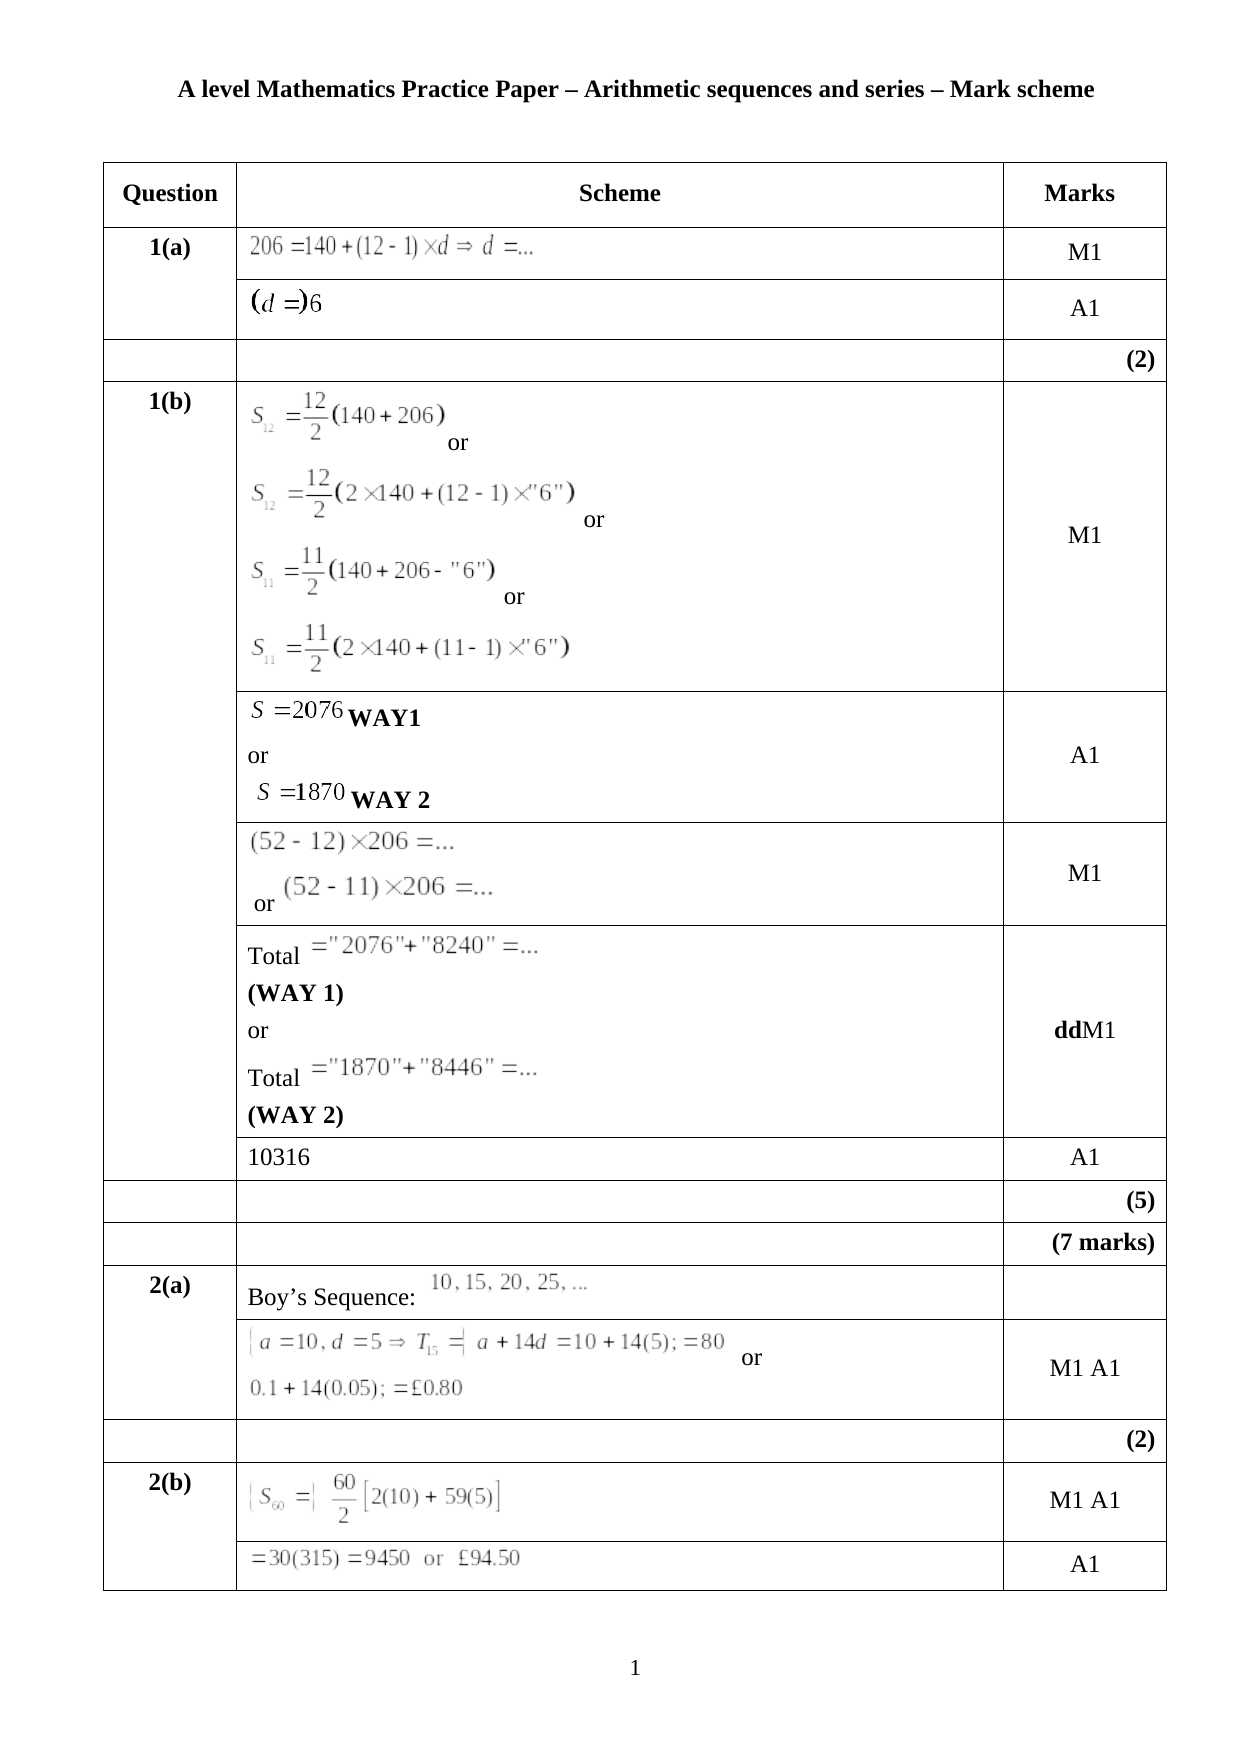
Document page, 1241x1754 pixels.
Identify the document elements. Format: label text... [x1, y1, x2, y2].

table_cell Boy’s Sequence: [237, 1266, 1003, 1319]
table_cell M1 A1 [1004, 1463, 1166, 1541]
table_cell 10316 [237, 1138, 1003, 1180]
table_cell A1 [1004, 280, 1166, 339]
table_cell (2) [1004, 1420, 1166, 1462]
table_cell M1 A1 [1004, 1320, 1166, 1419]
table_cell [237, 280, 1003, 339]
table_cell [104, 1223, 236, 1264]
table_cell A1 [1004, 1138, 1166, 1180]
table_cell WAY1 or WAY 2 [237, 692, 1003, 822]
table_header Question [104, 163, 236, 227]
table_cell or [237, 1320, 1003, 1419]
table_cell M1 [1004, 823, 1166, 925]
table_cell 2(b) [104, 1463, 236, 1589]
table_cell A1 [1004, 1542, 1166, 1589]
table_cell [237, 1181, 1003, 1222]
table_cell (7 marks) [1004, 1223, 1166, 1264]
table_cell 1(b) [104, 382, 236, 1180]
table_cell M1 [1004, 382, 1166, 691]
table_cell [104, 340, 236, 381]
table_cell [237, 1542, 1003, 1589]
table_cell [237, 340, 1003, 381]
table_header Marks [1004, 163, 1166, 227]
table_cell [104, 1420, 236, 1462]
table_cell 2(a) [104, 1266, 236, 1419]
table_cell M1 [1004, 228, 1166, 279]
table_cell [237, 1223, 1003, 1264]
table_cell or [237, 823, 1003, 925]
table_cell [237, 1420, 1003, 1462]
table_cell [237, 1463, 1003, 1541]
table_cell (5) [1004, 1181, 1166, 1222]
table_cell (2) [1004, 340, 1166, 381]
table_cell ddM1 [1004, 926, 1166, 1137]
table_cell or or or [237, 382, 1003, 691]
table_cell Total (WAY 1) or Total (WAY 2) [237, 926, 1003, 1137]
table_cell [104, 1181, 236, 1222]
table_header Scheme [237, 163, 1003, 227]
table_cell [237, 228, 1003, 279]
table_cell [1004, 1266, 1166, 1319]
table_cell 1(a) [104, 228, 236, 339]
table_cell A1 [1004, 692, 1166, 822]
